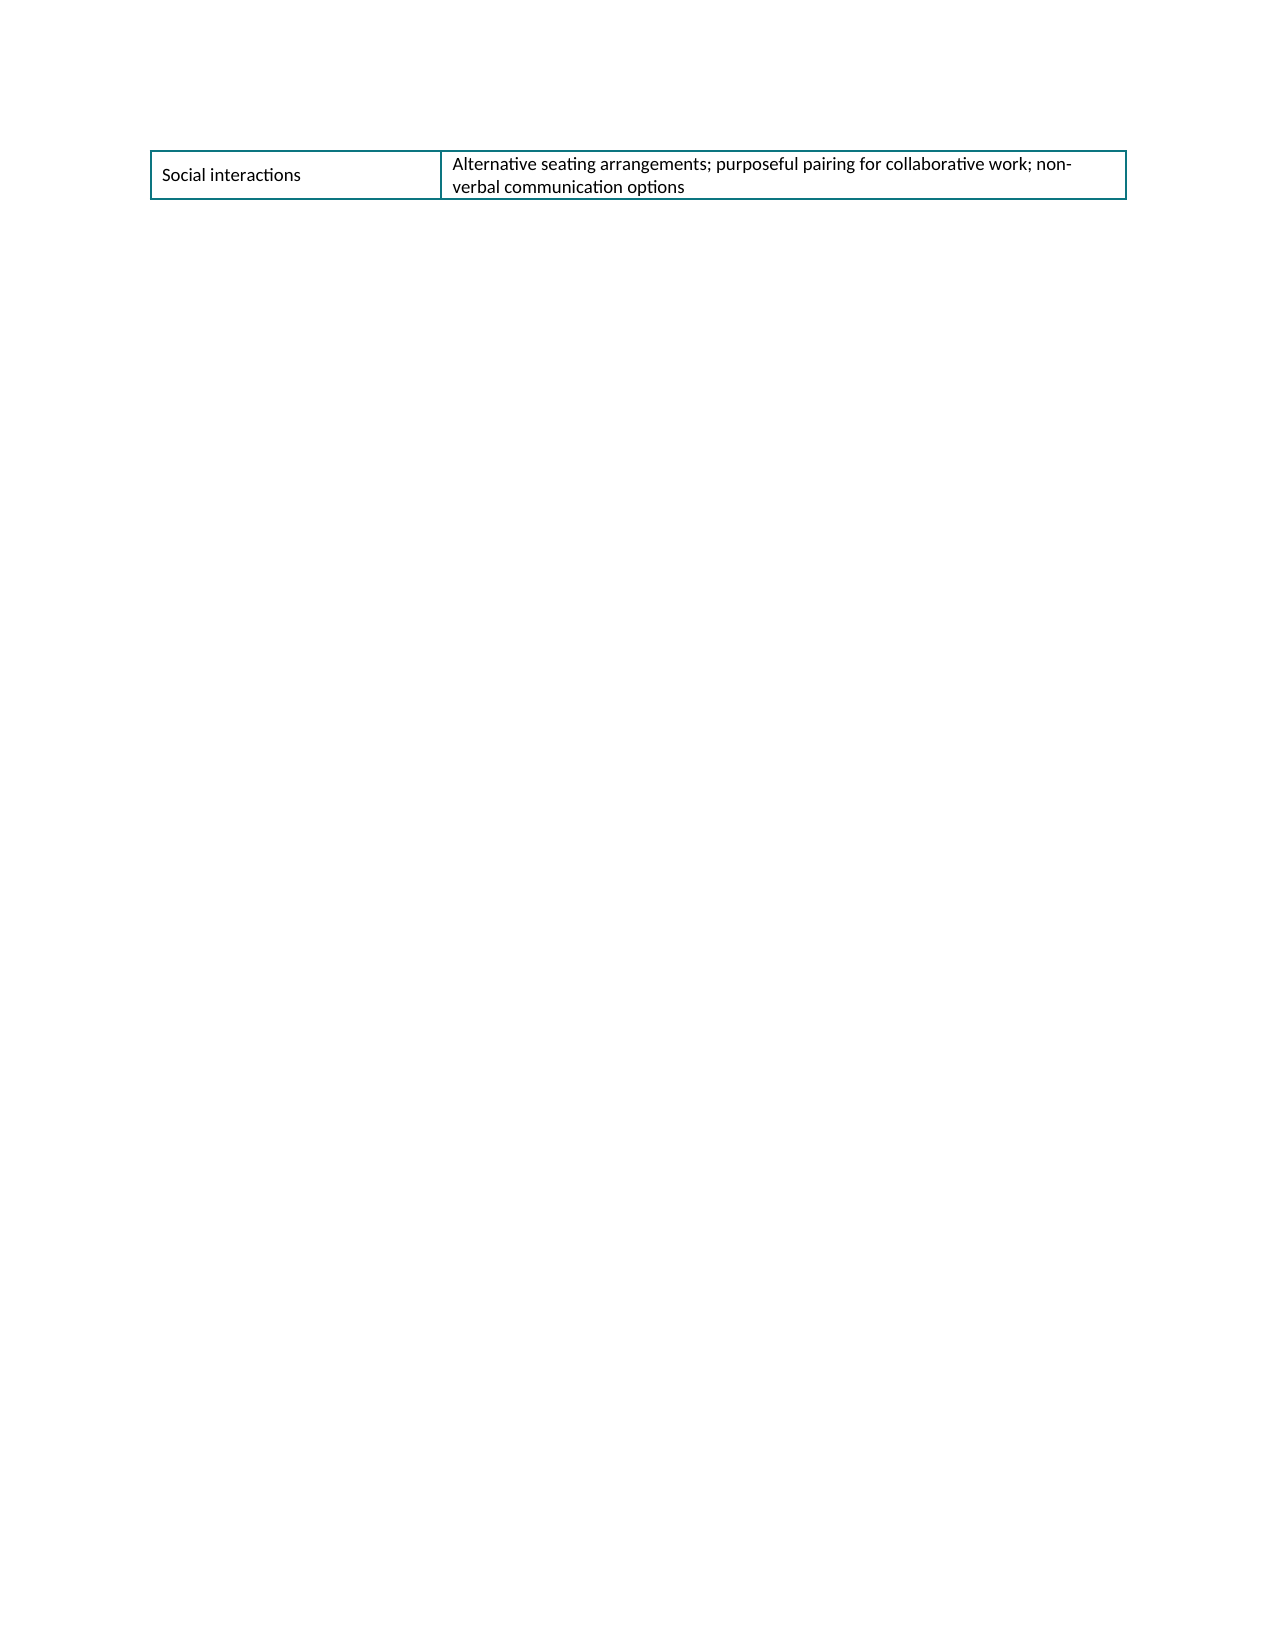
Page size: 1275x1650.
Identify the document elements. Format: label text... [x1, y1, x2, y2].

table_cell Alternative seating arrangements; purposeful pairing for collaborative work; non-verbal communication options [442, 152, 1125, 198]
table_cell Social interactions [152, 152, 440, 198]
